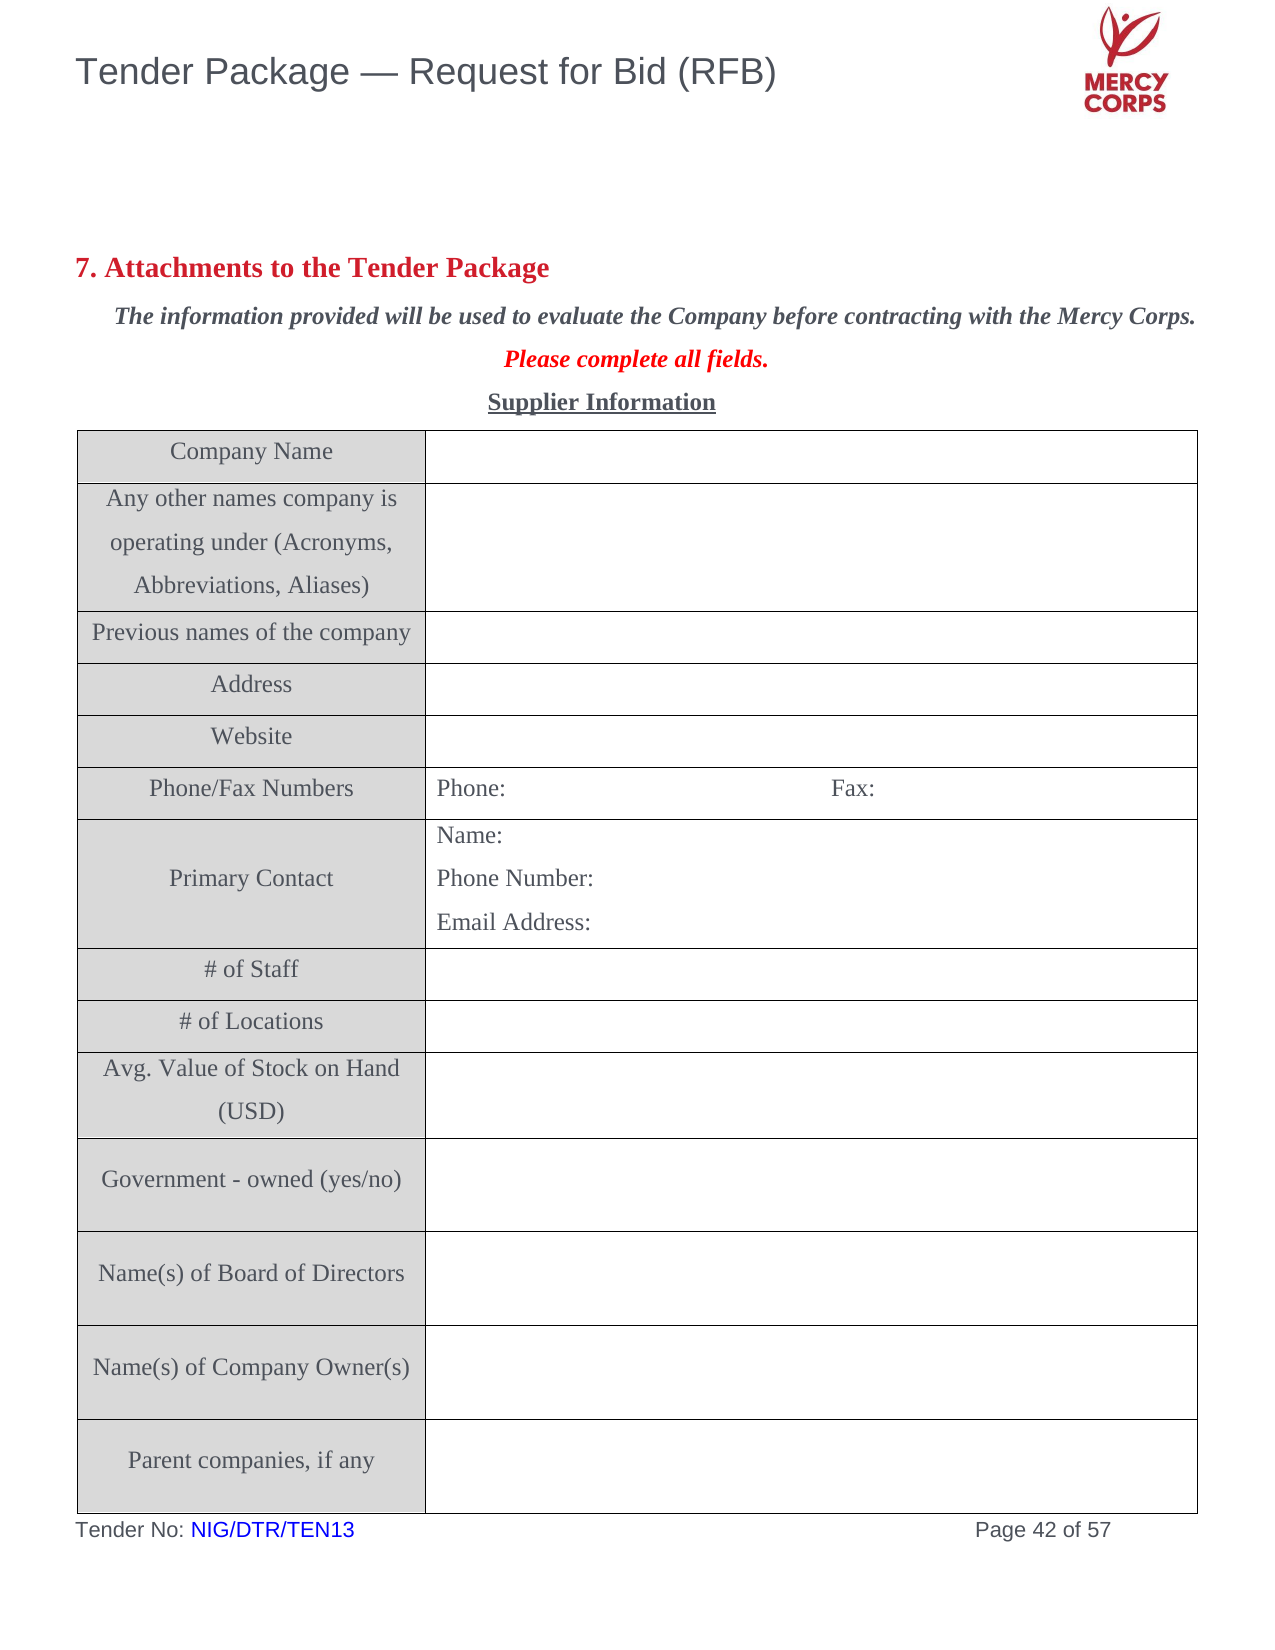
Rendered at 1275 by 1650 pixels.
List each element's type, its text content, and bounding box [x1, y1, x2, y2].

table_cell [426, 484, 1197, 611]
table_cell [426, 1326, 1197, 1419]
table_cell Phone: Fax: [426, 768, 1197, 819]
table_cell Primary Contact [78, 820, 425, 948]
table_cell [426, 1232, 1197, 1325]
table_cell Avg. Value of Stock on Hand (USD) [78, 1053, 425, 1137]
table_cell Phone/Fax Numbers [78, 768, 425, 819]
table_cell # of Locations [78, 1001, 425, 1052]
table_cell [426, 1001, 1197, 1052]
picture [1076, 0, 1172, 119]
table_cell Parent companies, if any [78, 1420, 425, 1512]
table_cell [426, 612, 1197, 663]
table_cell Website [78, 716, 425, 767]
table_cell Previous names of the company [78, 612, 425, 663]
table_cell [426, 949, 1197, 1000]
table_cell [426, 1053, 1197, 1137]
text The information provided will be used to evaluate the Company before contracting with the Mercy Corps. [75, 301, 1200, 330]
table_cell [426, 664, 1197, 715]
text Please complete all fields. [75, 344, 1200, 373]
table_cell Any other names company is operating under (Acronyms, Abbreviations, Aliases) [78, 484, 425, 611]
table_cell Government - owned (yes/no) [78, 1139, 425, 1231]
subtitle 7. Attachments to the Tender Package [75, 251, 1200, 284]
table_cell [426, 1139, 1197, 1231]
table_cell [426, 716, 1197, 767]
table_header [426, 431, 1197, 482]
table_cell [426, 1420, 1197, 1512]
table_cell Address [78, 664, 425, 715]
text Supplier Information [0, 387, 1200, 416]
table_cell Name(s) of Board of Directors [78, 1232, 425, 1325]
table_cell Name: Phone Number: Email Address: [426, 820, 1197, 948]
table_cell Name(s) of Company Owner(s) [78, 1326, 425, 1419]
table_cell # of Staff [78, 949, 425, 1000]
table_header Company Name [78, 431, 425, 482]
